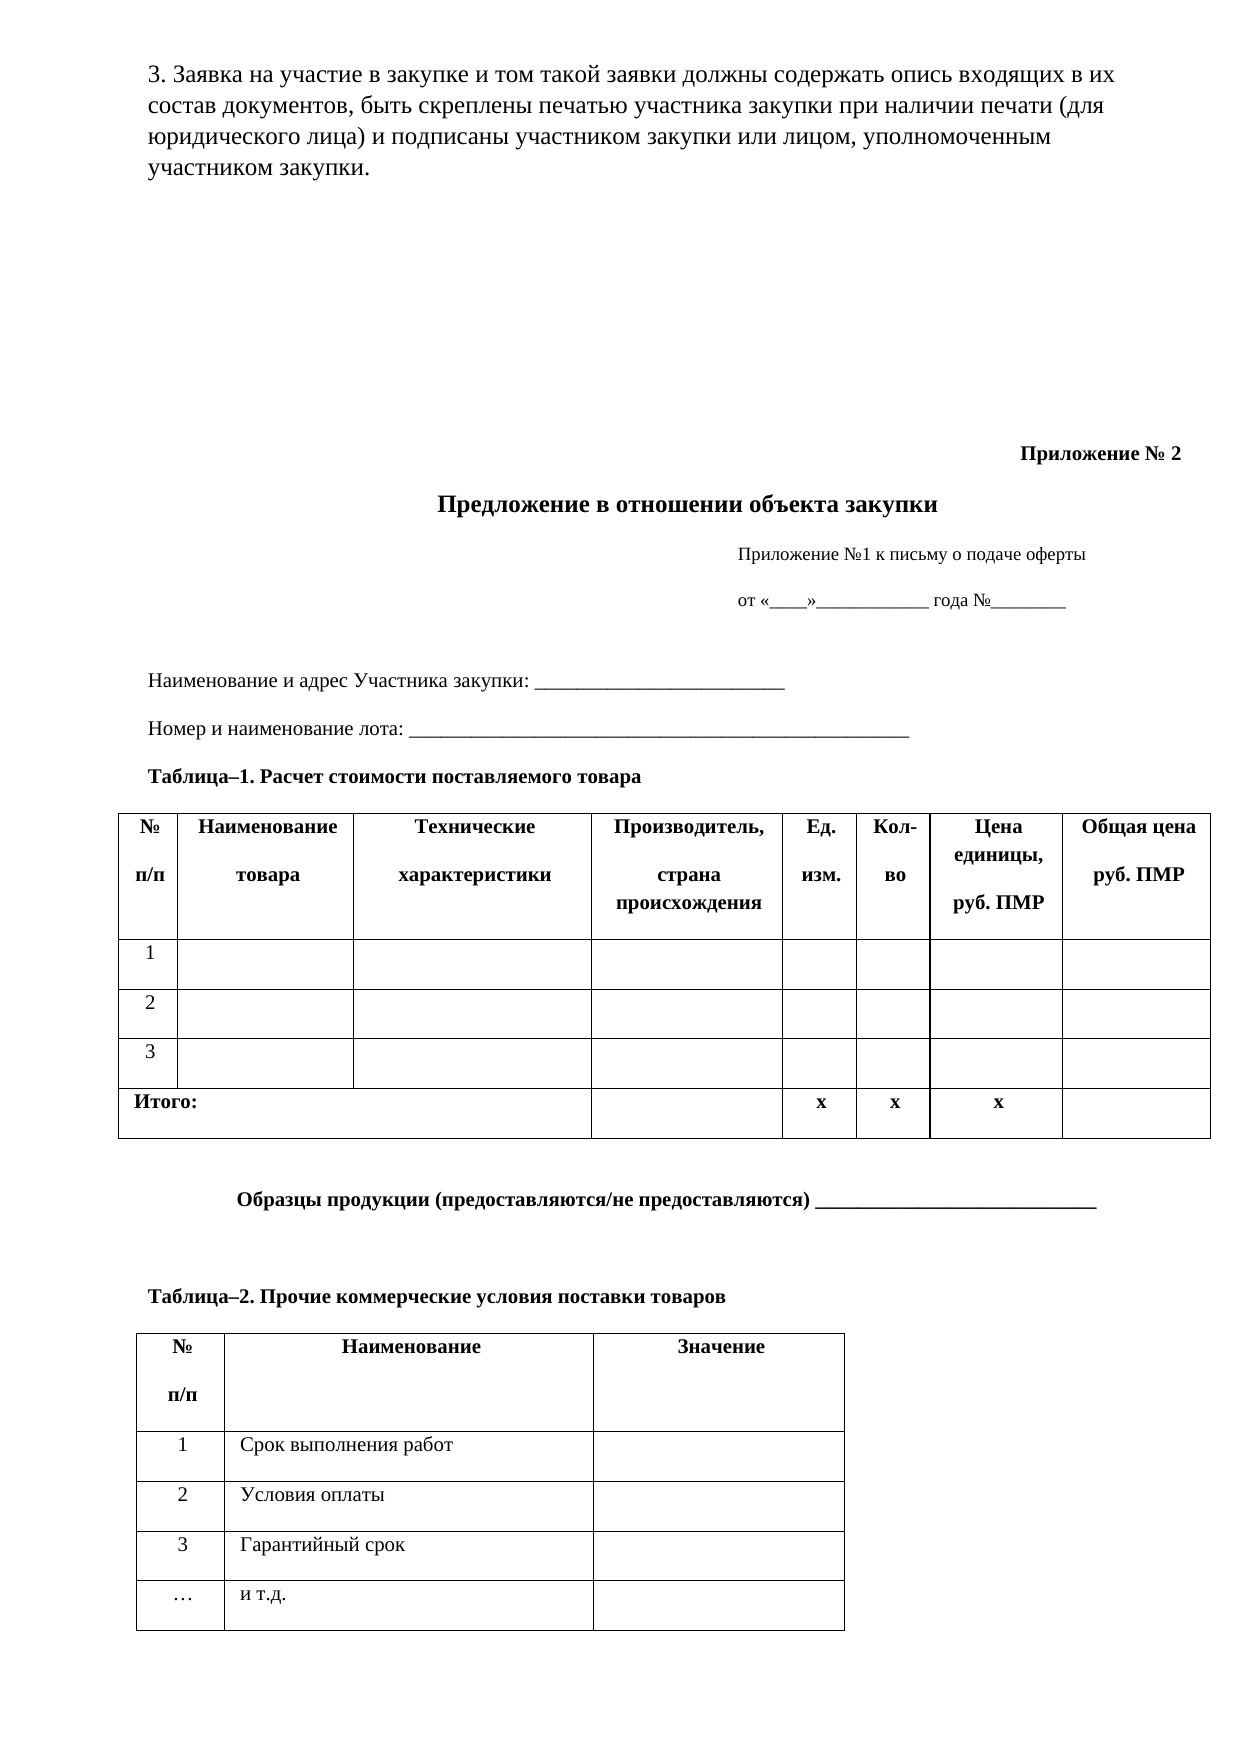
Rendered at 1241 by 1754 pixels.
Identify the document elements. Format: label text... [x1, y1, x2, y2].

table_cell 1 [137, 1432, 224, 1481]
table_header Наименование [225, 1334, 593, 1431]
table_cell [178, 990, 353, 1038]
table_cell 2 [119, 990, 177, 1038]
table_cell [857, 1039, 929, 1088]
table_cell [594, 1532, 844, 1580]
table_cell [592, 990, 782, 1038]
table_header Производитель, страна происхождения [592, 814, 782, 939]
table_cell … [137, 1581, 224, 1630]
table_cell Гарантийный срок [225, 1532, 593, 1580]
table_header Ед. изм. [783, 814, 856, 939]
table_header Кол- во [857, 814, 929, 939]
table_header Значение [594, 1334, 844, 1431]
table_cell 1 [119, 940, 177, 988]
table_cell [1063, 1089, 1210, 1138]
table_cell [1063, 990, 1210, 1038]
table_cell [1063, 940, 1210, 988]
table_cell Срок выполнения работ [225, 1432, 593, 1481]
table_cell 3 [137, 1532, 224, 1580]
table_cell х [783, 1089, 856, 1138]
table_cell [931, 990, 1062, 1038]
table_header № п/п [137, 1334, 224, 1431]
table_cell х [857, 1089, 929, 1138]
table_cell [354, 940, 591, 988]
table_cell [783, 1039, 856, 1088]
table_cell [931, 940, 1062, 988]
table_cell [592, 940, 782, 988]
text Приложение №1 к письму о подаче оферты [148, 543, 1181, 564]
table_header Цена единицы, руб. ПМР [931, 814, 1062, 939]
text 3. Заявка на участие в закупке и том такой заявки должны содержать опись входящих в их состав документов, быть скреплены печатью участника закупки при наличии печати (для юридического лица) и подписаны участником закупки или лицом, уполномоченным участником закупки. [148, 59, 1181, 181]
table_header Наименование товара [178, 814, 353, 939]
text Образцы продукции (предоставляются/не предоставляются) ___________________________ [152, 1187, 1181, 1211]
table_cell Итого: [119, 1089, 591, 1138]
table_cell [354, 1039, 591, 1088]
table_cell [592, 1039, 782, 1088]
text Наименование и адрес Участника закупки: ________________________ [148, 668, 1181, 692]
table_cell [354, 990, 591, 1038]
table_cell [594, 1482, 844, 1531]
text Таблица–1. Расчет стоимости поставляемого товара [148, 764, 1181, 788]
table_cell [857, 990, 929, 1038]
table_cell 2 [137, 1482, 224, 1531]
text Таблица–2. Прочие коммерческие условия поставки товаров [148, 1284, 1181, 1308]
table_cell [1063, 1039, 1210, 1088]
table_cell [857, 940, 929, 988]
table_cell [178, 940, 353, 988]
table_cell х [931, 1089, 1062, 1138]
text от «____»____________ года №________ [148, 589, 1181, 643]
table_cell [594, 1581, 844, 1630]
table_cell Условия оплаты [225, 1482, 593, 1531]
table_cell [931, 1039, 1062, 1088]
text Номер и наименование лота: ________________________________________________ [148, 716, 1181, 740]
table_header № п/п [119, 814, 177, 939]
text Предложение в отношении объекта закупки [148, 489, 1181, 518]
table_cell [783, 990, 856, 1038]
table_cell [783, 940, 856, 988]
table_cell и т.д. [225, 1581, 593, 1630]
table_header Технические характеристики [354, 814, 591, 939]
table_header Общая цена руб. ПМР [1063, 814, 1210, 939]
table_cell [594, 1432, 844, 1481]
table_cell [592, 1089, 782, 1138]
table_cell 3 [119, 1039, 177, 1088]
text Приложение № 2 [148, 441, 1181, 465]
table_cell [178, 1039, 353, 1088]
